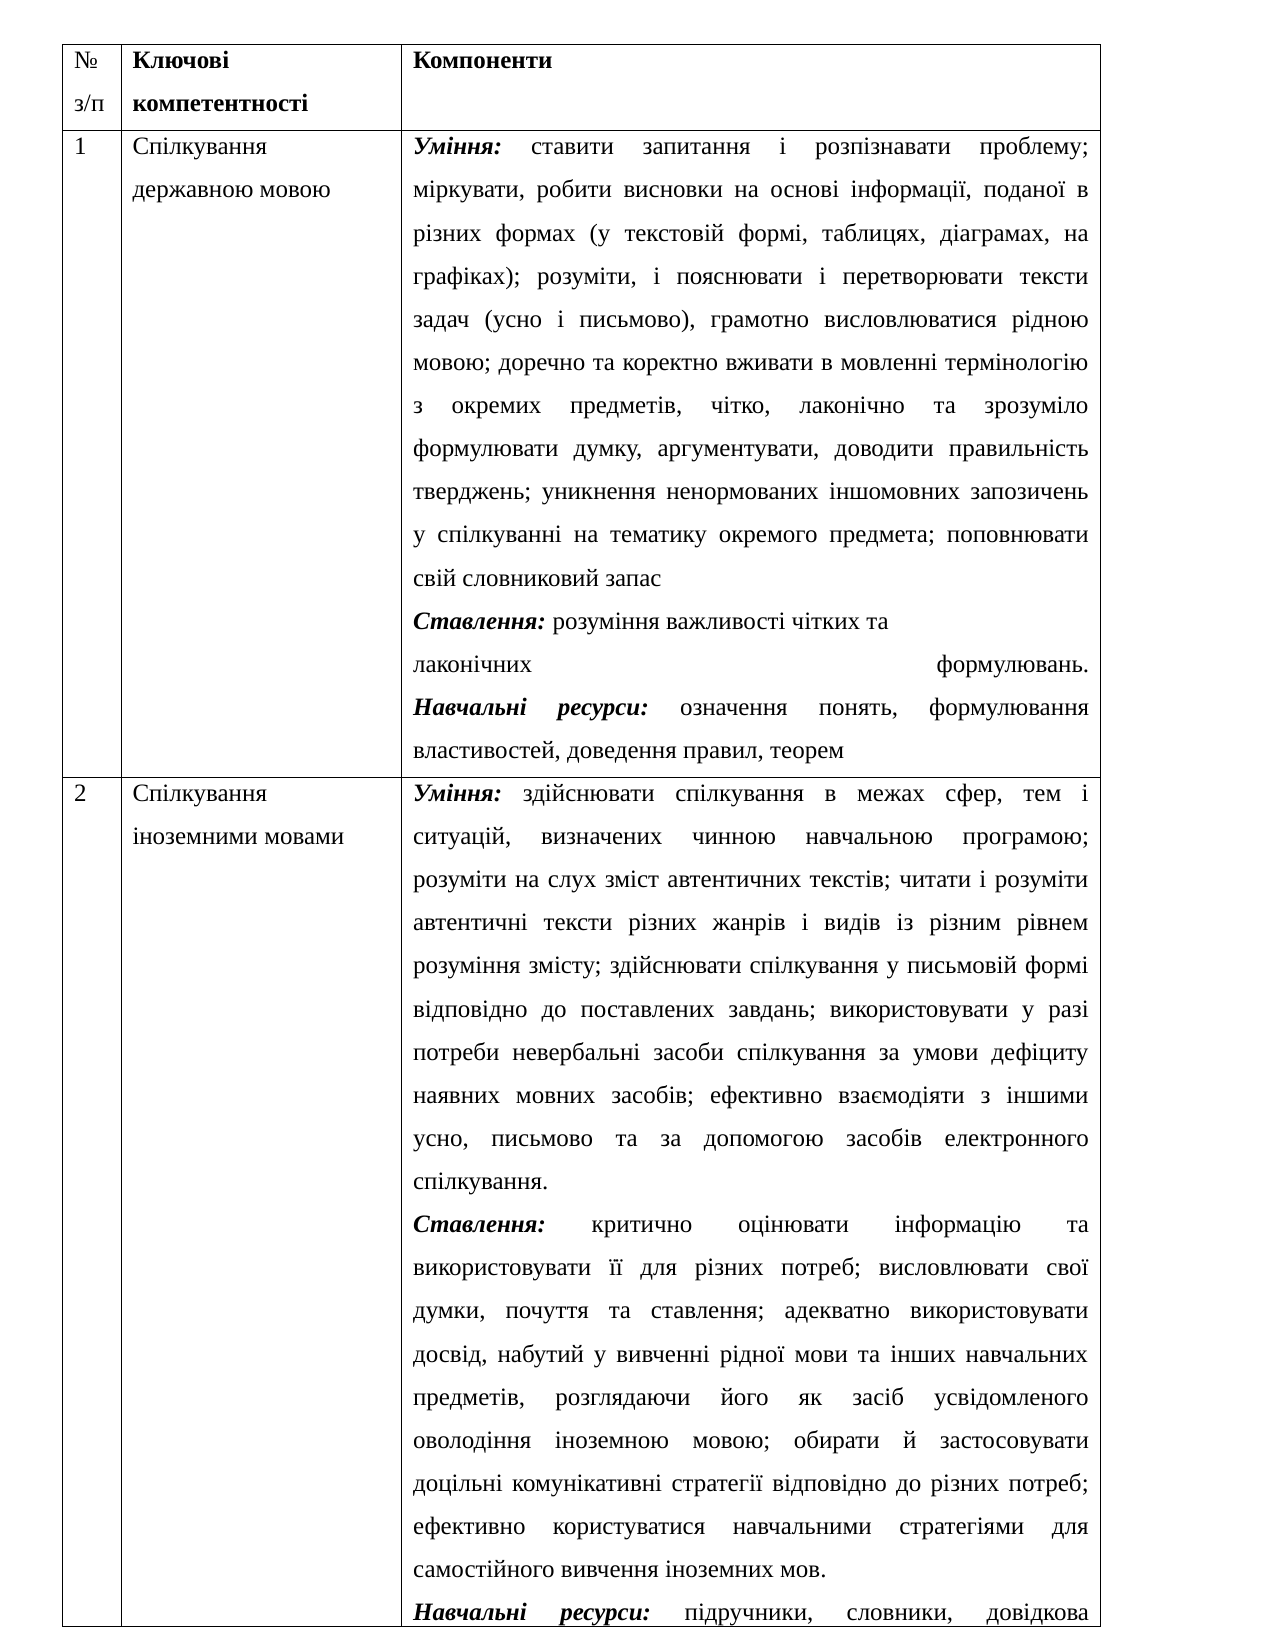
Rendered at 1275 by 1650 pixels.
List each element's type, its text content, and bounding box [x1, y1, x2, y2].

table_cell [402, 778, 1100, 1626]
table_header № з/п [63, 45, 121, 130]
table_cell 2 [63, 778, 121, 1626]
table_header Компоненти [402, 45, 1100, 130]
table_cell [122, 778, 401, 1626]
table_cell 1 [63, 131, 121, 777]
table_header Ключові компетентності [122, 45, 401, 130]
table_cell Уміння: ставити запитання і розпізнавати проблему; міркувати, робити висновки на основі інформації, поданої в різних формах (у текстовій формі, таблицях, діаграмах, на графіках); розуміти, і пояснювати і перетворювати тексти задач (усно і письмово), грамотно висловлюватися рідною мовою; доречно та коректно вживати в мовленні термінологію з окремих предметів, чітко, лаконічно та зрозуміло формулювати думку, аргументувати, доводити правильність тверджень; уникнення ненормованих іншомовних запозичень у спілкуванні на тематику окремого предмета; поповнювати свій словниковий запас Ставлення: розуміння важливості чітких та лаконічних формулювань. Навчальні ресурси: означення понять, формулювання властивостей, доведення правил, теорем [402, 131, 1100, 777]
table_cell Спілкування державною мовою [122, 131, 401, 777]
